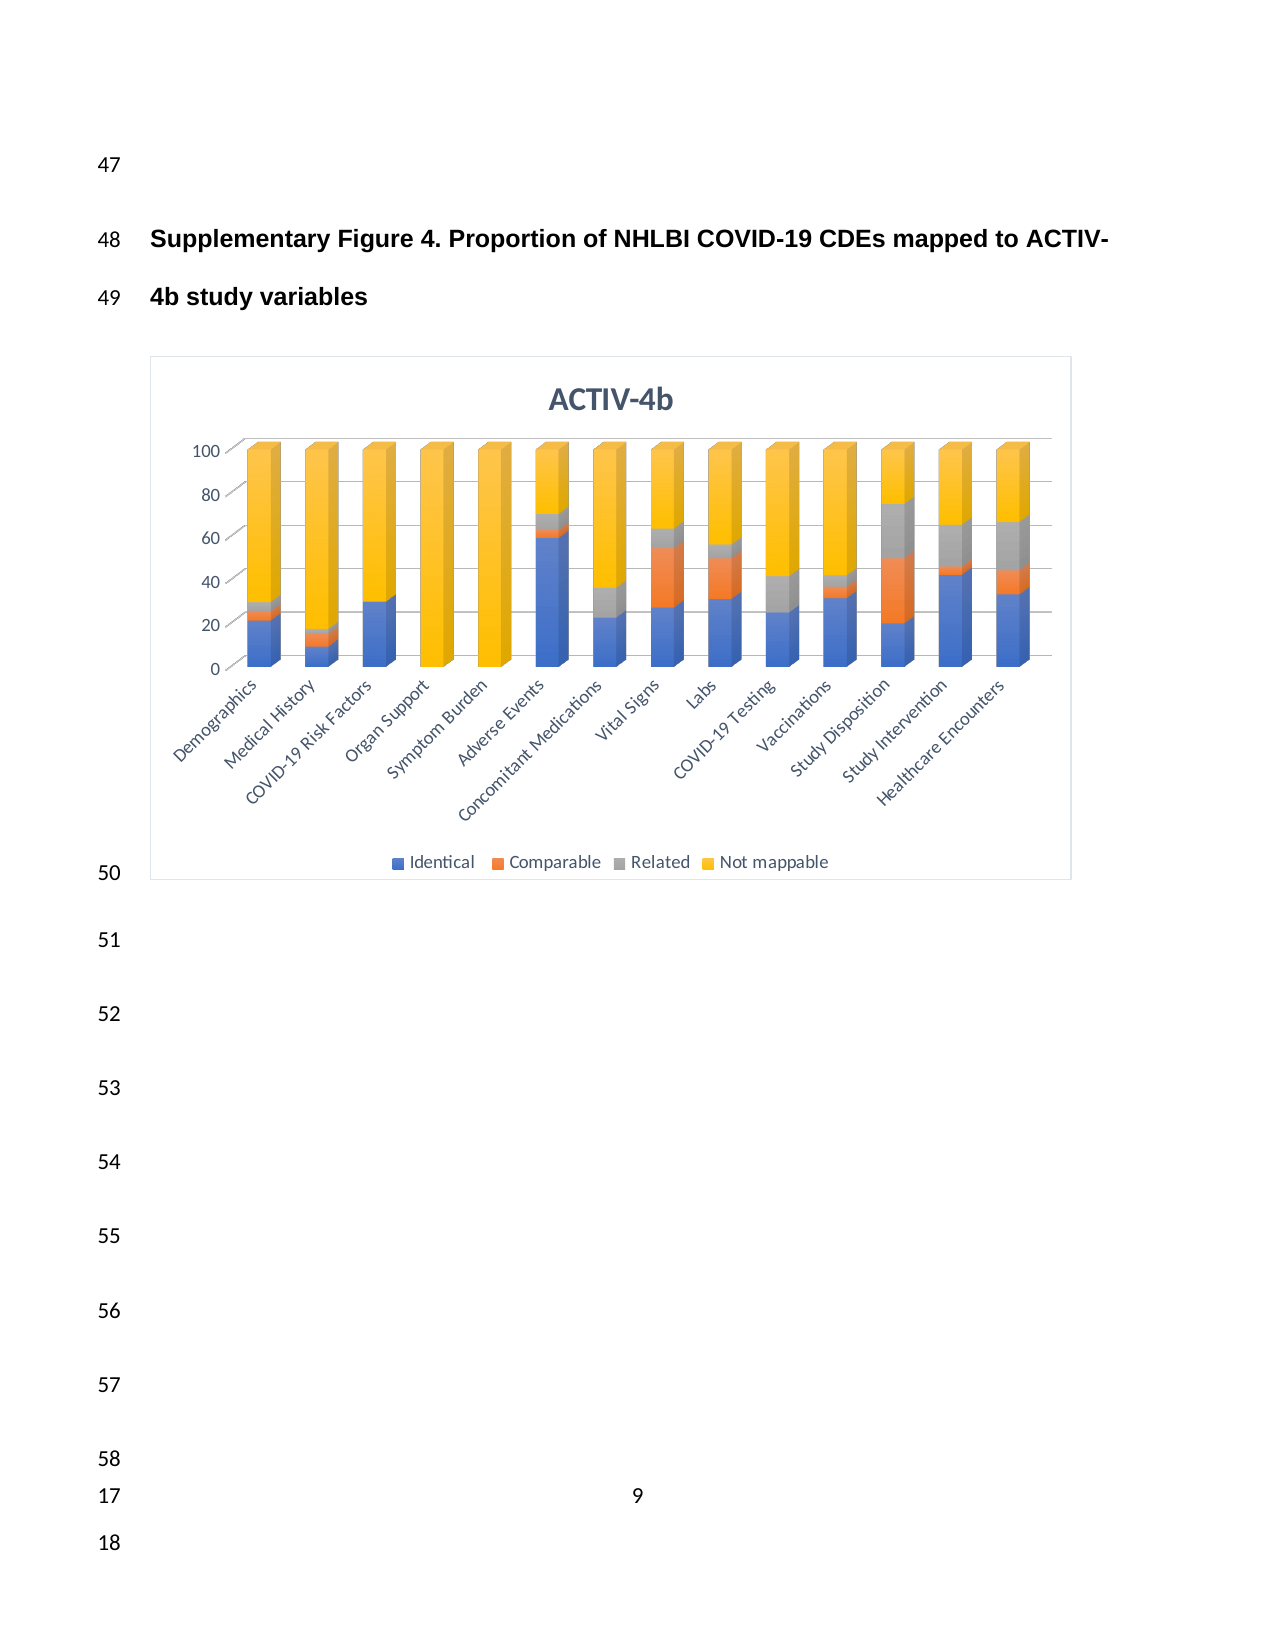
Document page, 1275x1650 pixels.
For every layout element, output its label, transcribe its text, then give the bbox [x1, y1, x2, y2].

text Supplementary Figure 4. Proportion of NHLBI COVID-19 CDEs mapped to ACTIV-4b study variables [150, 224, 1125, 310]
